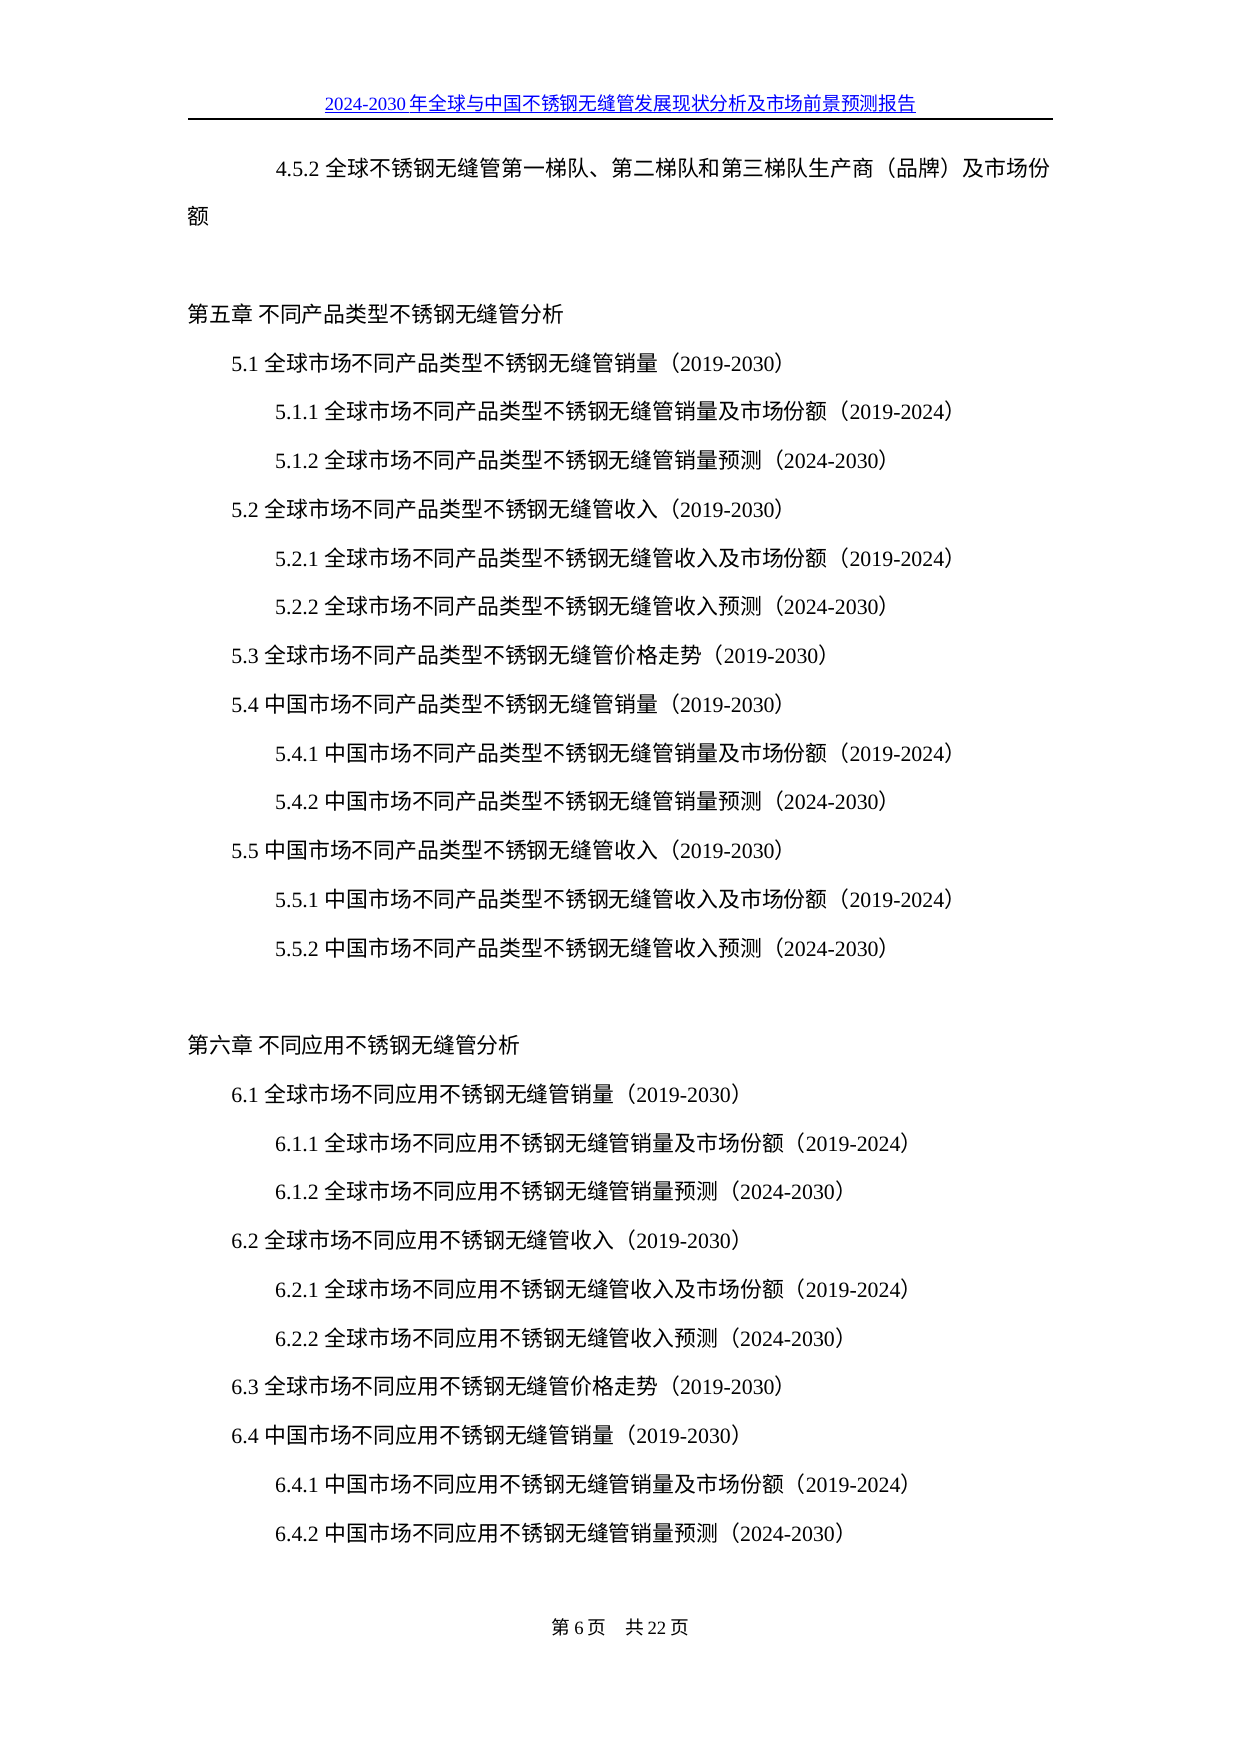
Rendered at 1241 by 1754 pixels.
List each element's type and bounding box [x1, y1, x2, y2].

text [187, 150, 1053, 1548]
